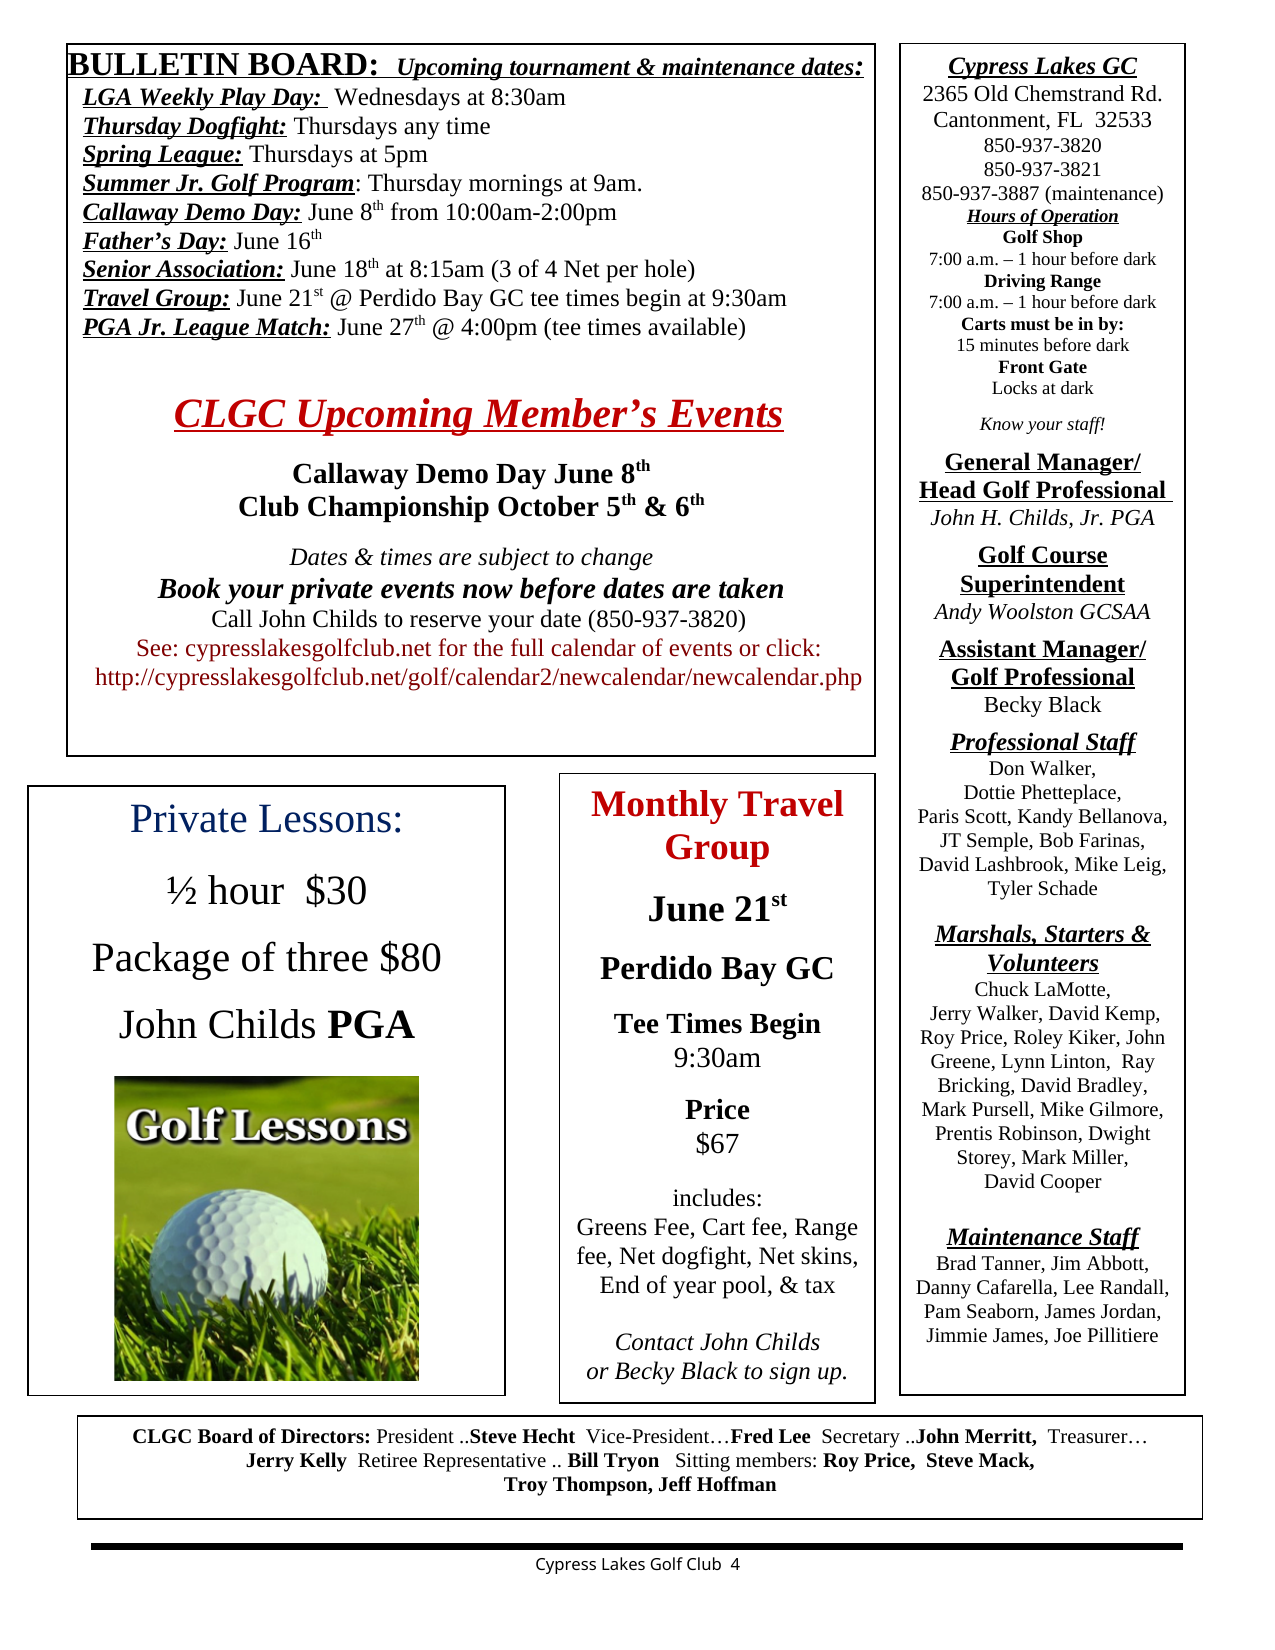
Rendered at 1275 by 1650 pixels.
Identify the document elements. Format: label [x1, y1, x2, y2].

picture [114, 1076, 419, 1381]
